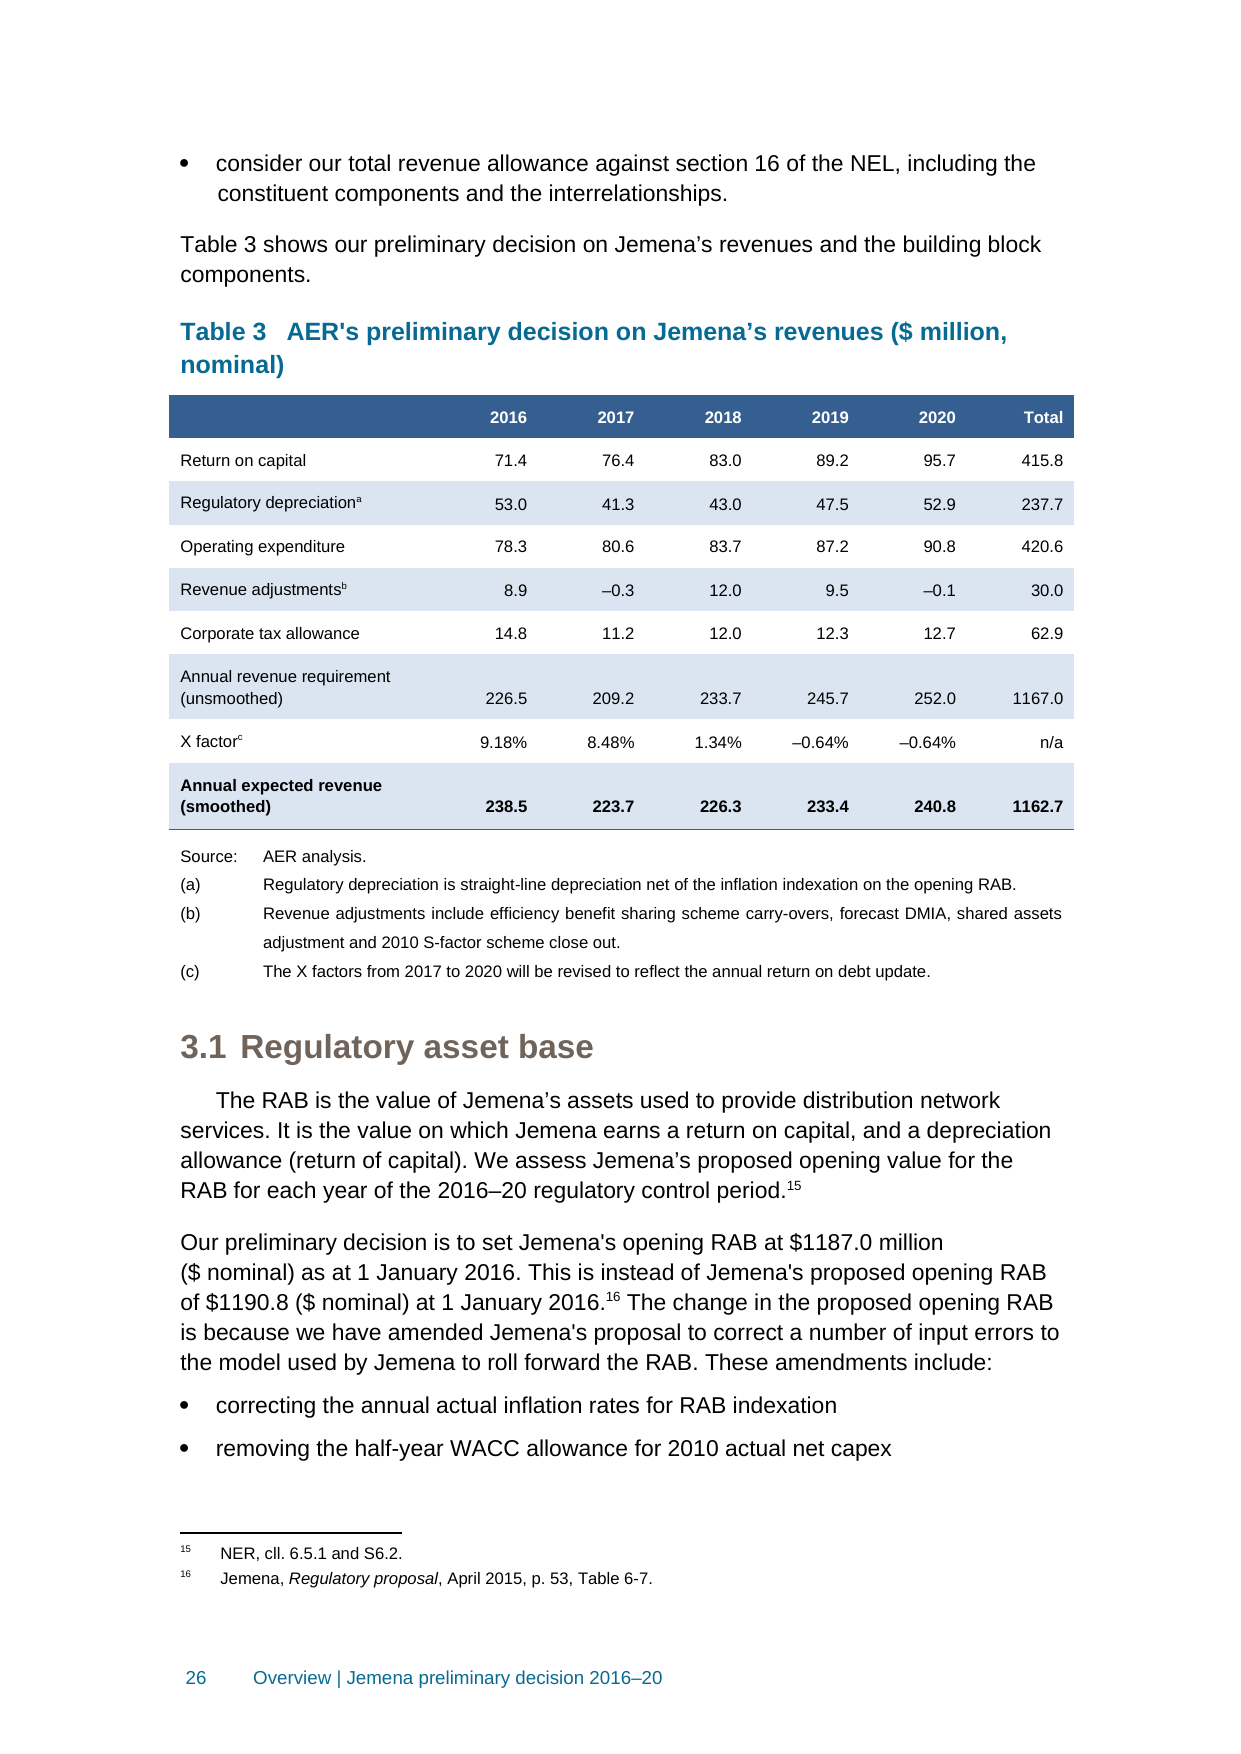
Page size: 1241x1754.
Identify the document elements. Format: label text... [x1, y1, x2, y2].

table_cell 233.4 [753, 763, 860, 829]
table_cell 8.48% [538, 719, 645, 763]
table_cell Operating expenditure [169, 525, 431, 567]
table_cell 1162.7 [967, 763, 1074, 829]
table_cell Annual expected revenue (smoothed) [169, 763, 431, 829]
list consider our total revenue allowance against section 16 of the NEL, including the constituent components and the interrelationships. [180, 150, 1063, 207]
table_cell 76.4 [538, 438, 645, 481]
table_cell 11.2 [538, 611, 645, 654]
picture [574, 1674, 578, 1684]
table_cell 90.8 [860, 525, 967, 567]
table_cell 9.18% [431, 719, 538, 763]
subtitle Regulatory asset base [180, 1028, 1063, 1066]
table_cell 95.7 [860, 438, 967, 481]
table_cell 223.7 [538, 763, 645, 829]
table_cell 43.0 [645, 481, 753, 525]
text (b) Revenue adjustments include efficiency benefit sharing scheme carry-overs, forecast DMIA, shared assets adjustment and 2010 S-factor scheme close out. [180, 904, 1063, 952]
table_cell 233.7 [645, 654, 753, 719]
table_cell 209.2 [538, 654, 645, 719]
table_cell 41.3 [538, 481, 645, 525]
table_cell 1167.0 [967, 654, 1074, 719]
table_cell 1.34% [645, 719, 753, 763]
table_cell 47.5 [753, 481, 860, 525]
picture [454, 1674, 458, 1684]
table_cell 226.3 [645, 763, 753, 829]
table_cell 420.6 [967, 525, 1074, 567]
table_cell 12.0 [645, 611, 753, 654]
table_cell 78.3 [431, 525, 538, 567]
table_cell n/a [967, 719, 1074, 763]
text Table 3 shows our preliminary decision on Jemena’s revenues and the building block components. [180, 231, 1063, 288]
list correcting the annual actual inflation rates for RAB indexation [180, 1392, 1063, 1418]
table_cell 83.7 [645, 525, 753, 567]
table_header 2018 [645, 395, 753, 438]
table_cell 8.9 [431, 568, 538, 611]
table_header Total [967, 395, 1074, 438]
table_header 2017 [538, 395, 645, 438]
table_cell 14.8 [431, 611, 538, 654]
table_cell Regulatory depreciationa [169, 481, 431, 525]
table_header [169, 395, 431, 438]
table_cell 87.2 [753, 525, 860, 567]
table_cell –0.3 [538, 568, 645, 611]
table_cell 238.5 [431, 763, 538, 829]
table_cell Corporate tax allowance [169, 611, 431, 654]
table_cell 12.7 [860, 611, 967, 654]
table_cell 83.0 [645, 438, 753, 481]
table_cell 226.5 [431, 654, 538, 719]
table_cell 89.2 [753, 438, 860, 481]
table_cell –0.64% [860, 719, 967, 763]
table_cell –0.1 [860, 568, 967, 611]
table_cell 53.0 [431, 481, 538, 525]
list The RAB is the value of Jemena’s assets used to provide distribution network services. It is the value on which Jemena earns a return on capital, and a depreciation allowance (return of capital). We assess Jemena’s proposed opening value for the RAB for each year of the 2016–20 regulatory control period. [180, 1087, 1063, 1204]
table_cell 237.7 [967, 481, 1074, 525]
table_cell 52.9 [860, 481, 967, 525]
text Our preliminary decision is to set Jemena's opening RAB at $1187.0 million ($ nominal) as at 1 January 2016. This is instead of Jemena's proposed opening RAB of $1190.8 ($ nominal) at 1 January 2016. The change in the proposed opening RAB is because we have amended Jemena's proposal to correct a number of input errors to the model used by Jemena to roll forward the RAB. These amendments include: [180, 1228, 1063, 1376]
list removing the half-year WACC allowance for 2010 actual net capex [180, 1435, 1063, 1461]
table_cell 240.8 [860, 763, 967, 829]
text Table 3 AER's preliminary decision on Jemena’s revenues ($ million, nominal) [180, 317, 1063, 378]
text (a) Regulatory depreciation is straight-line depreciation net of the inflation indexation on the opening RAB. [180, 875, 1063, 894]
table_cell Revenue adjustmentsb [169, 568, 431, 611]
table_cell X factorc [169, 719, 431, 763]
picture [474, 1674, 478, 1684]
table_cell Annual revenue requirement (unsmoothed) [169, 654, 431, 719]
table_header 2020 [860, 395, 967, 438]
table_cell 12.0 [645, 568, 753, 611]
table_cell 245.7 [753, 654, 860, 719]
table_cell Return on capital [169, 438, 431, 481]
table_cell 30.0 [967, 568, 1074, 611]
table_cell 71.4 [431, 438, 538, 481]
table_cell 62.9 [967, 611, 1074, 654]
table_cell 415.8 [967, 438, 1074, 481]
table_cell –0.64% [753, 719, 860, 763]
table_cell 12.3 [753, 611, 860, 654]
table_header 2019 [753, 395, 860, 438]
table_cell 9.5 [753, 568, 860, 611]
text (c) The X factors from 2017 to 2020 will be revised to reflect the annual return on debt update. [180, 961, 1063, 981]
table_header 2016 [431, 395, 538, 438]
table_cell 80.6 [538, 525, 645, 567]
table_cell 252.0 [860, 654, 967, 719]
text Source: AER analysis. [180, 846, 1063, 866]
